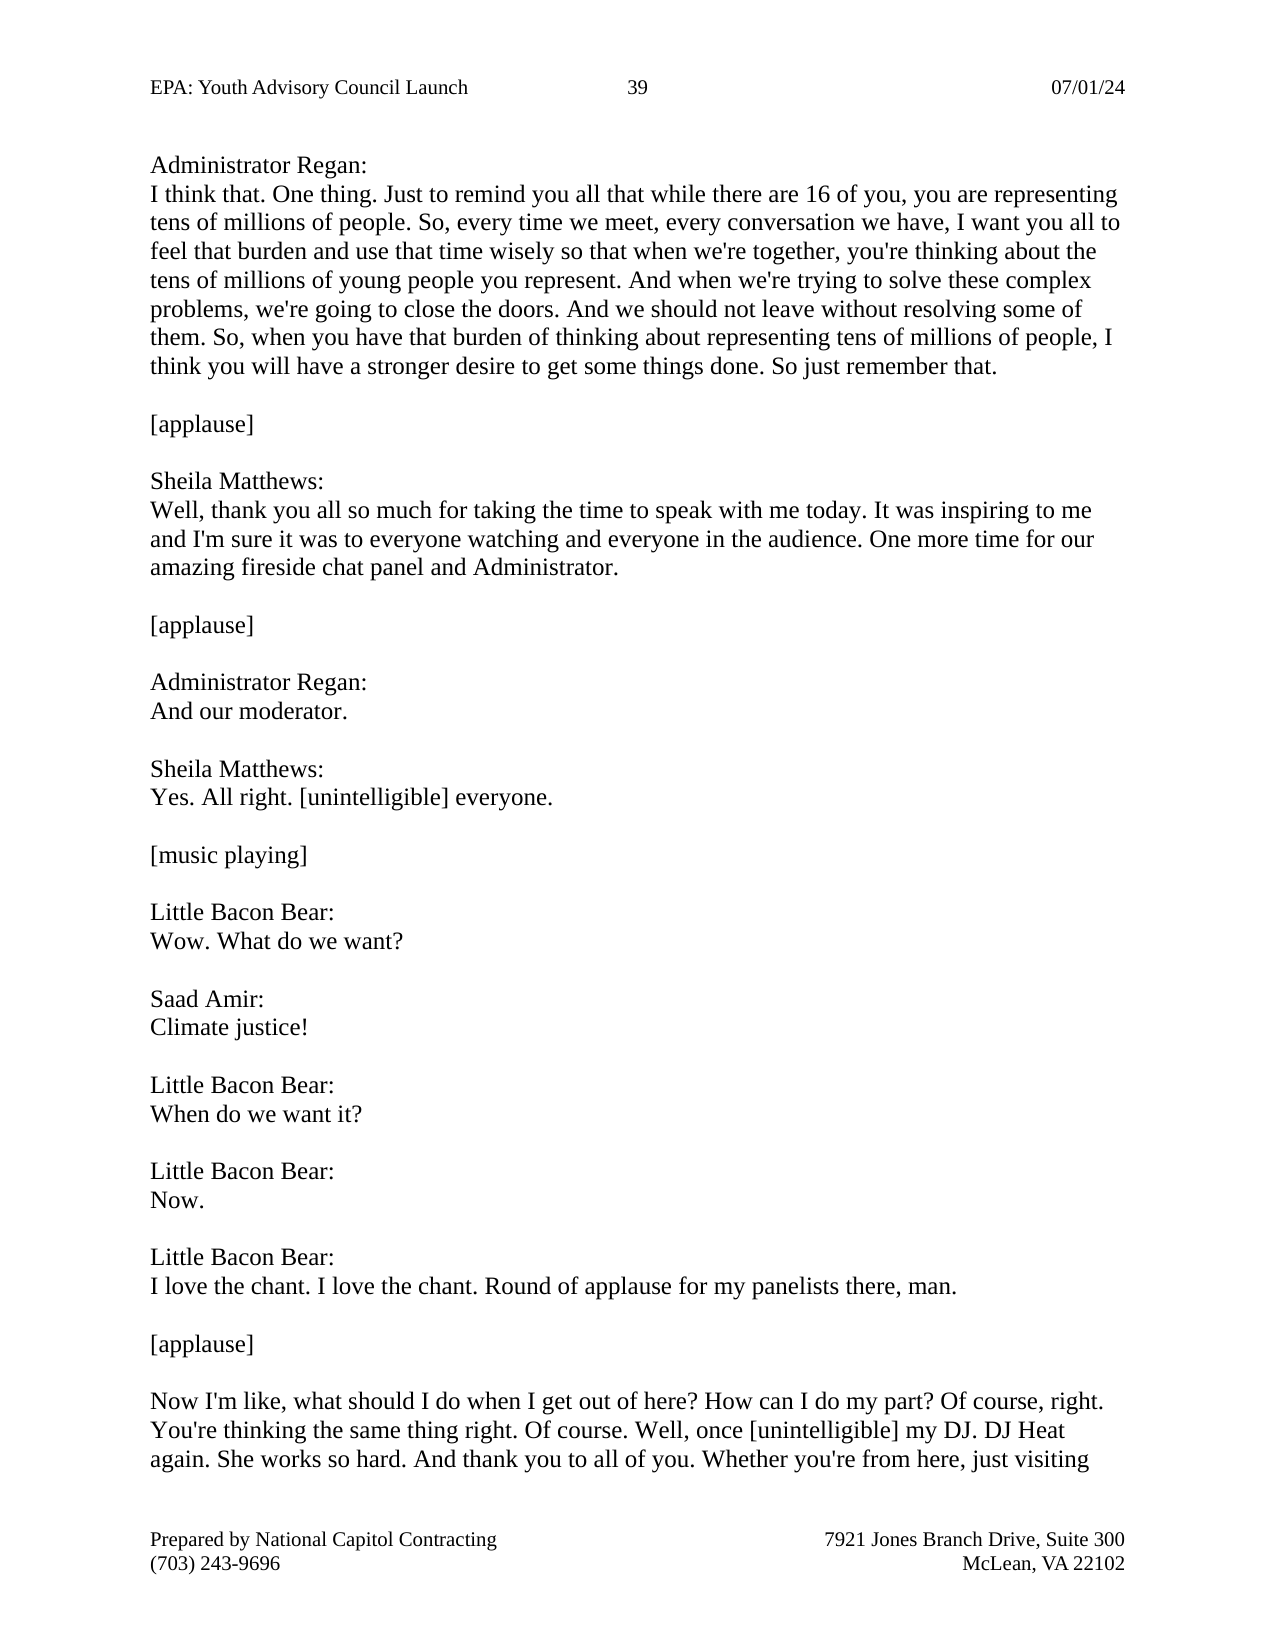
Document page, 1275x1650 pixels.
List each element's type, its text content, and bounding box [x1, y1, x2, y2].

text Administrator Regan: [150, 667, 1125, 696]
text When do we want it? [150, 1099, 1125, 1127]
text Little Bacon Bear: [150, 1242, 1125, 1271]
text Little Bacon Bear: [150, 1070, 1125, 1099]
text Yes. All right. [unintelligible] everyone. [150, 782, 1125, 811]
text Little Bacon Bear: [150, 1156, 1125, 1185]
text [music playing] [150, 840, 1125, 869]
text [applause] [150, 610, 1125, 639]
text Wow. What do we want? [150, 926, 1125, 955]
text Administrator Regan: [150, 150, 1125, 179]
text I love the chant. I love the chant. Round of applause for my panelists there, man. [150, 1271, 1125, 1300]
text Well, thank you all so much for taking the time to speak with me today. It was inspiring to me and I'm sure it was to everyone watching and everyone in the audience. One more time for our amazing fireside chat panel and Administrator. [150, 495, 1125, 581]
text I think that. One thing. Just to remind you all that while there are 16 of you, you are representing tens of millions of people. So, every time we meet, every conversation we have, I want you all to feel that burden and use that time wisely so that when we're together, you're thinking about the tens of millions of young people you represent. And when we're trying to solve these complex problems, we're going to close the doors. And we should not leave without resolving some of them. So, when you have that burden of thinking about representing tens of millions of people, I think you will have a stronger desire to get some things done. So just remember that. [150, 179, 1125, 380]
text Sheila Matthews: [150, 754, 1125, 782]
text Climate justice! [150, 1012, 1125, 1041]
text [150, 1386, 1125, 1472]
text Sheila Matthews: [150, 466, 1125, 495]
text [applause] [150, 1329, 1125, 1357]
text And our moderator. [150, 696, 1125, 725]
text [applause] [150, 409, 1125, 437]
text Saad Amir: [150, 984, 1125, 1012]
text Now. [150, 1185, 1125, 1214]
text Little Bacon Bear: [150, 897, 1125, 926]
